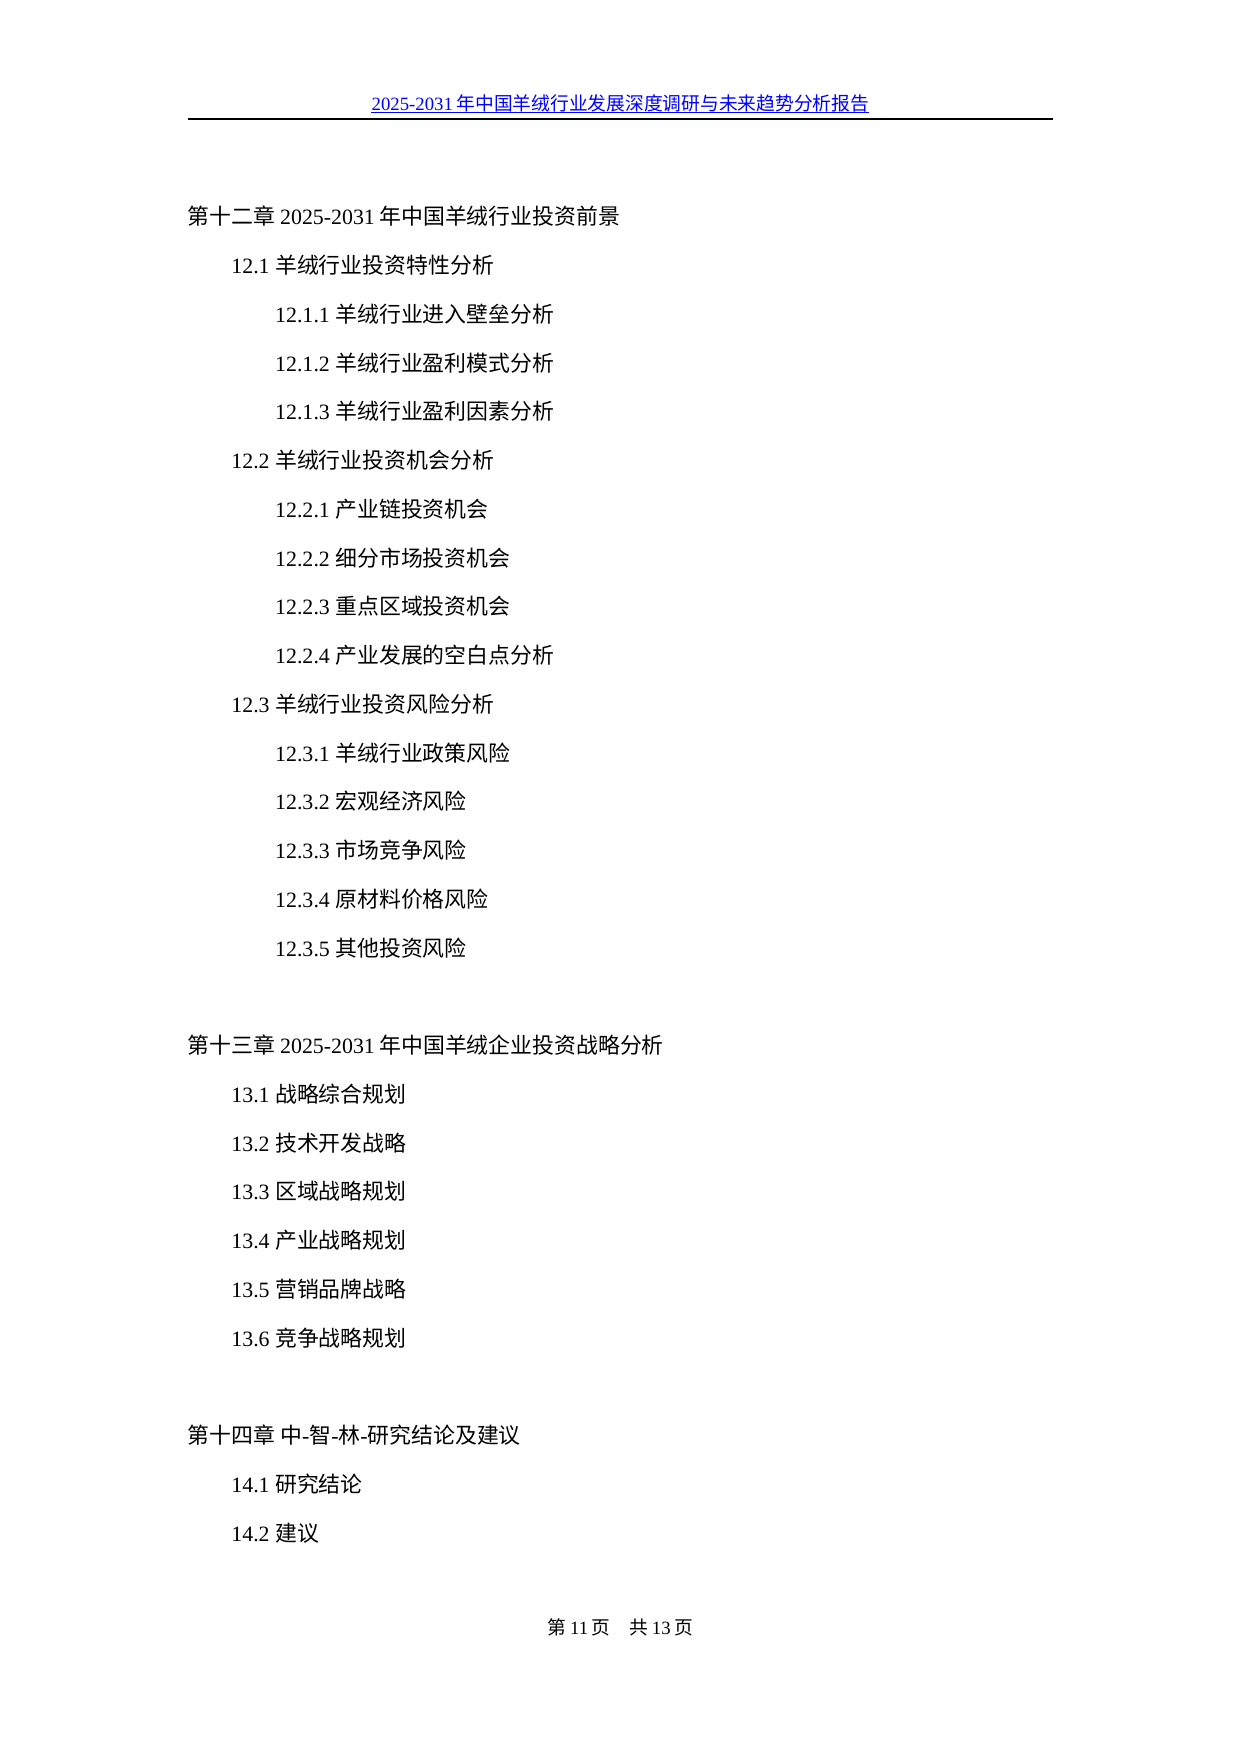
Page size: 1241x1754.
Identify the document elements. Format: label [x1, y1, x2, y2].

text [187, 150, 1053, 1548]
